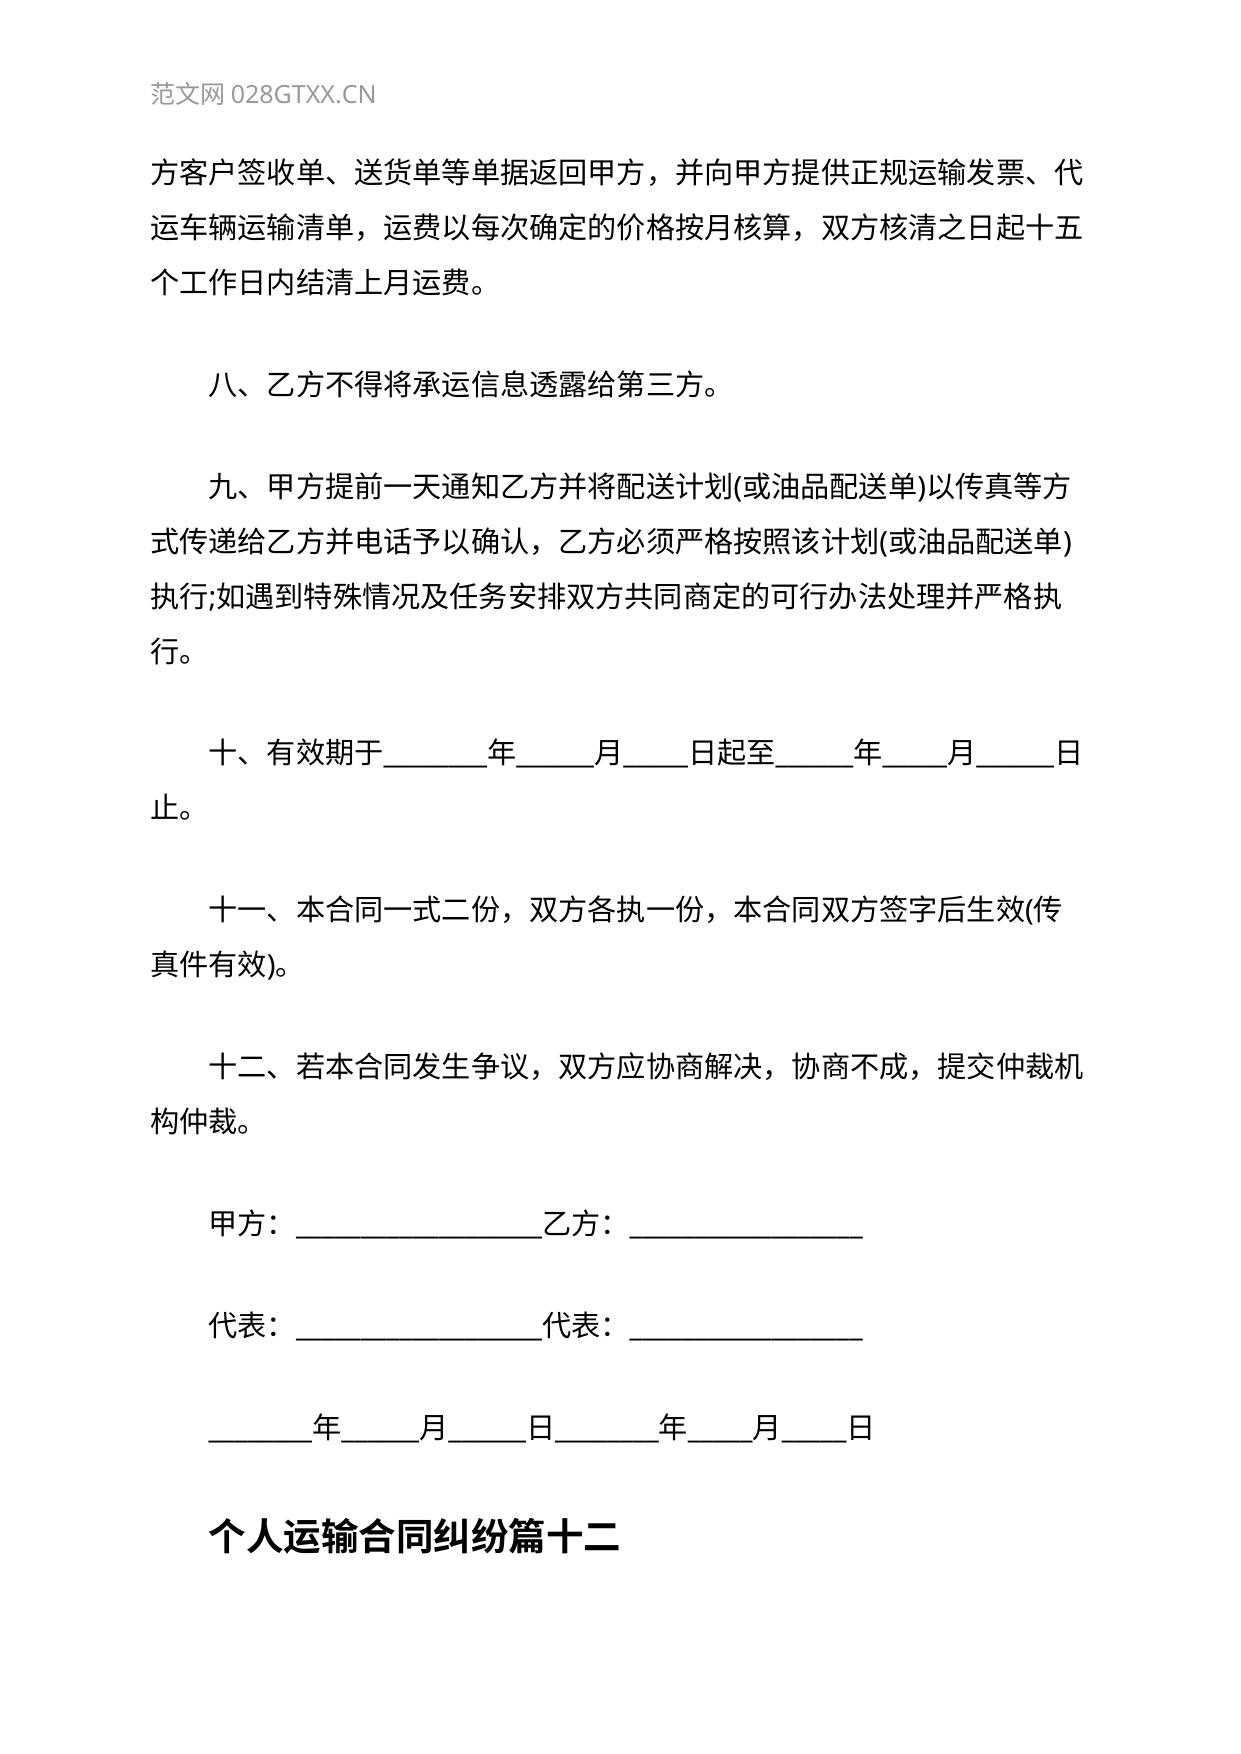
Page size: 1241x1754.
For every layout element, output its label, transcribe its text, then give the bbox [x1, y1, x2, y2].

text 个人运输合同纠纷篇十二 [150, 1506, 1090, 1561]
text 八、乙方不得将承运信息透露给第三方。 [150, 362, 1090, 404]
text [150, 150, 1090, 302]
text 十一、本合同一式二份，双方各执一份，本合同双方签字后生效(传真件有效)。 [150, 887, 1090, 984]
text 九、甲方提前一天通知乙方并将配送计划(或油品配送单)以传真等方式传递给乙方并电话予以确认，乙方必须严格按照该计划(或油品配送单)执行;如遇到特殊情况及任务安排双方共同商定的可行办法处理并严格执行。 [150, 463, 1090, 671]
text ________年______月______日________年_____月_____日 [150, 1404, 1090, 1447]
text 十二、若本合同发生争议，双方应协商解决，协商不成，提交仲裁机构仲裁。 [150, 1044, 1090, 1141]
text 代表：___________________代表：__________________ [150, 1302, 1090, 1345]
text 十、有效期于________年______月_____日起至______年_____月______日止。 [150, 730, 1090, 827]
text 甲方：___________________乙方：__________________ [150, 1201, 1090, 1243]
